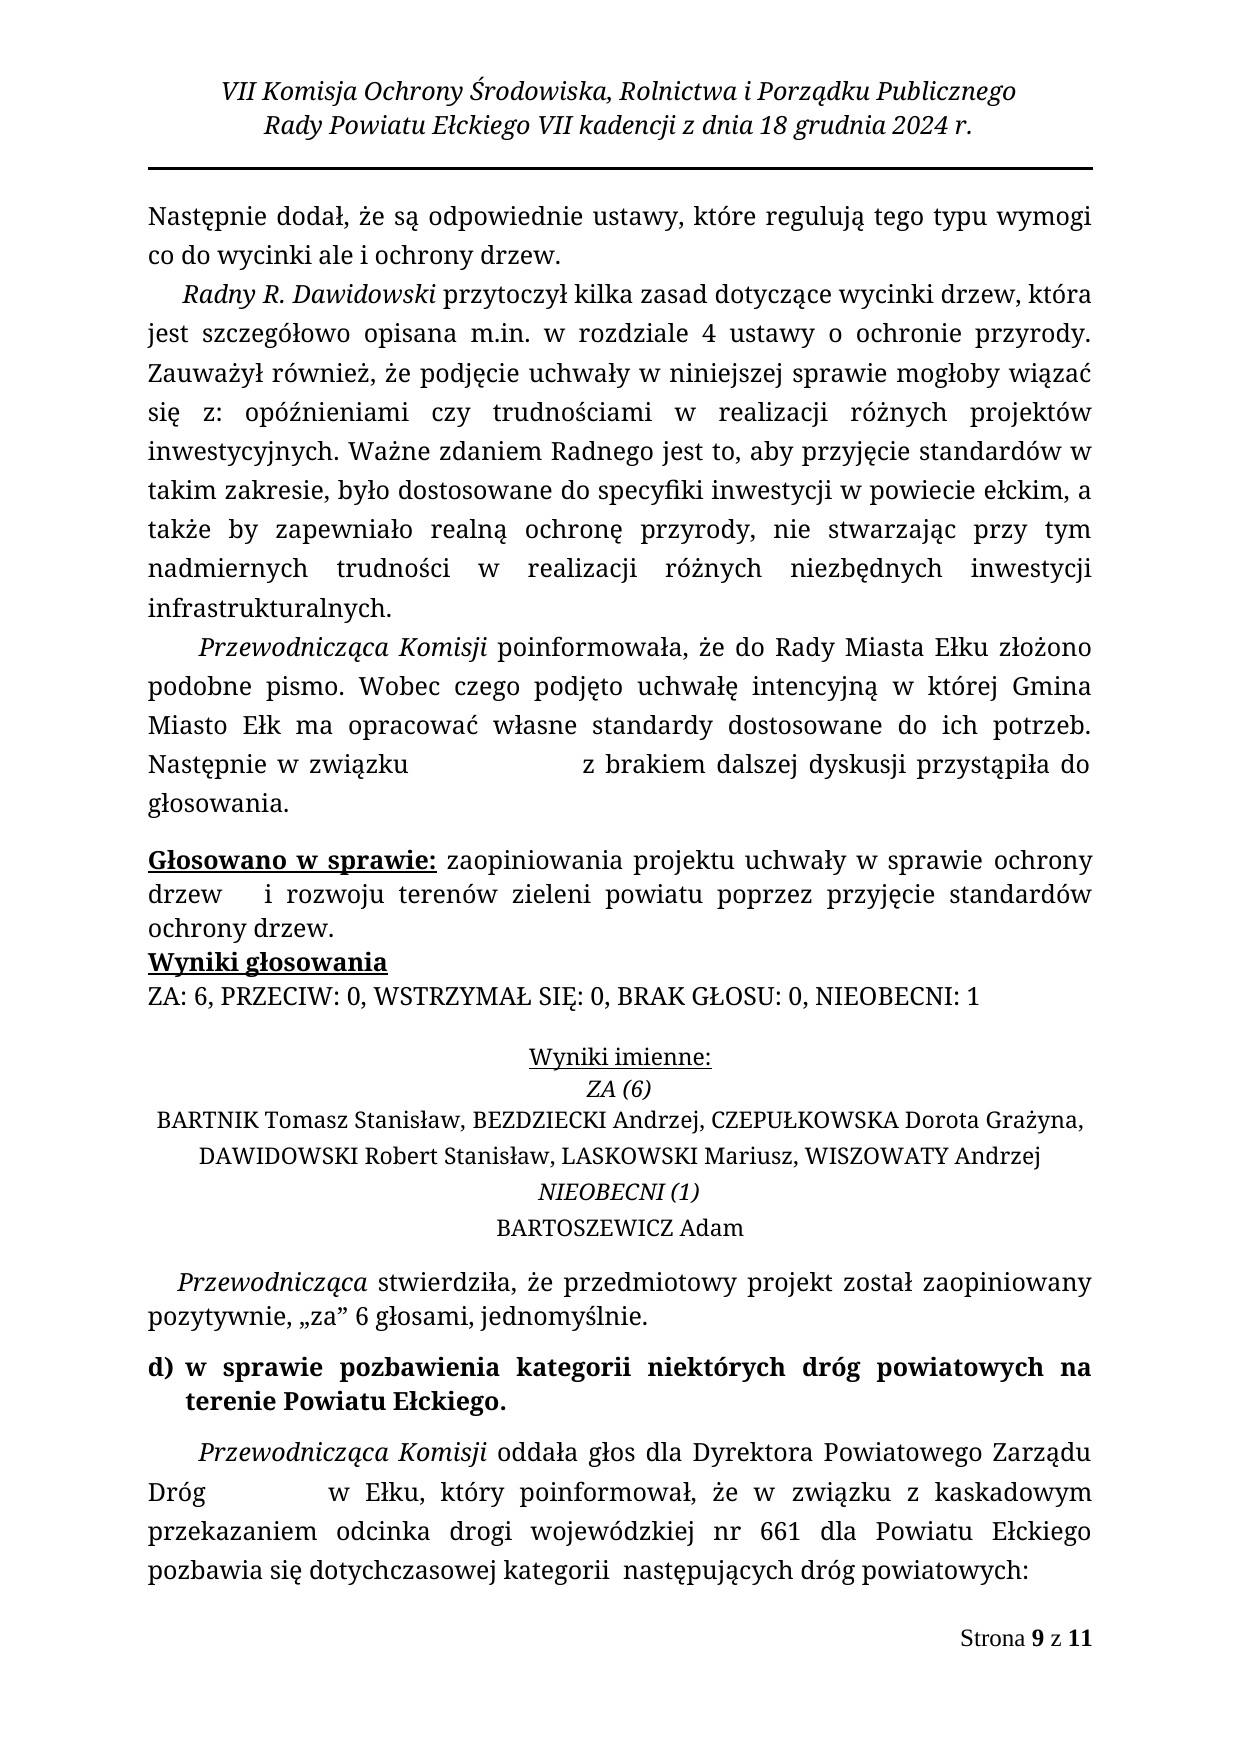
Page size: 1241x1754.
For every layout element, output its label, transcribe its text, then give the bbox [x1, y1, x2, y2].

text BARTNIK Tomasz Stanisław, BEZDZIECKI Andrzej, CZEPUŁKOWSKA Dorota Grażyna, DAWIDOWSKI Robert Stanisław, LASKOWSKI Mariusz, WISZOWATY Andrzej [148, 1104, 1093, 1171]
text ZA: 6, PRZECIW: 0, WSTRZYMAŁ SIĘ: 0, BRAK GŁOSU: 0, NIEOBECNI: 1 [148, 978, 1093, 1041]
text BARTOSZEWICZ Adam [148, 1212, 1093, 1243]
text Przewodnicząca stwierdziła, że przedmiotowy projekt został zaopiniowany pozytywnie, „za” 6 głosami, jednomyślnie. [148, 1265, 1093, 1333]
text Przewodnicząca Komisji poinformowała, że do Rady Miasta Ełku złożono podobne pismo. Wobec czego podjęto uchwałę intencyjną w której Gmina Miasto Ełk ma opracować własne standardy dostosowane do ich potrzeb. Następnie w związku z brakiem dalszej dyskusji przystąpiła do głosowania. [148, 629, 1093, 820]
text Wyniki imienne: ZA (6) [148, 1041, 1093, 1104]
text Przewodnicząca Komisji oddała głos dla Dyrektora Powiatowego Zarządu Dróg w Ełku, który poinformował, że w związku z kaskadowym przekazaniem odcinka drogi wojewódzkiej nr 661 dla Powiatu Ełckiego pozbawia się dotychczasowej kategorii następujących dróg powiatowych: [148, 1435, 1093, 1587]
text Radny R. Dawidowski przytoczył kilka zasad dotyczące wycinki drzew, która jest szczegółowo opisana m.in. w rozdziale 4 ustawy o ochronie przyrody. Zauważył również, że podjęcie uchwały w niniejszej sprawie mogłoby wiązać się z: opóźnieniami czy trudnościami w realizacji różnych projektów inwestycyjnych. Ważne zdaniem Radnego jest to, aby przyjęcie standardów w takim zakresie, było dostosowane do specyfiki inwestycji w powiecie ełckim, a także by zapewniało realną ochronę przyrody, nie stwarzając przy tym nadmiernych trudności w realizacji różnych niezbędnych inwestycji infrastrukturalnych. [148, 277, 1093, 624]
text Głosowano w sprawie: zaopiniowania projektu uchwały w sprawie ochrony drzew i rozwoju terenów zieleni powiatu poprzez przyjęcie standardów ochrony drzew. [148, 842, 1093, 944]
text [148, 198, 1093, 272]
text NIEOBECNI (1) [148, 1176, 1093, 1207]
list w sprawie pozbawienia kategorii niektórych dróg powiatowych na terenie Powiatu Ełckiego. [148, 1350, 1093, 1418]
text Wyniki głosowania [148, 944, 1093, 978]
